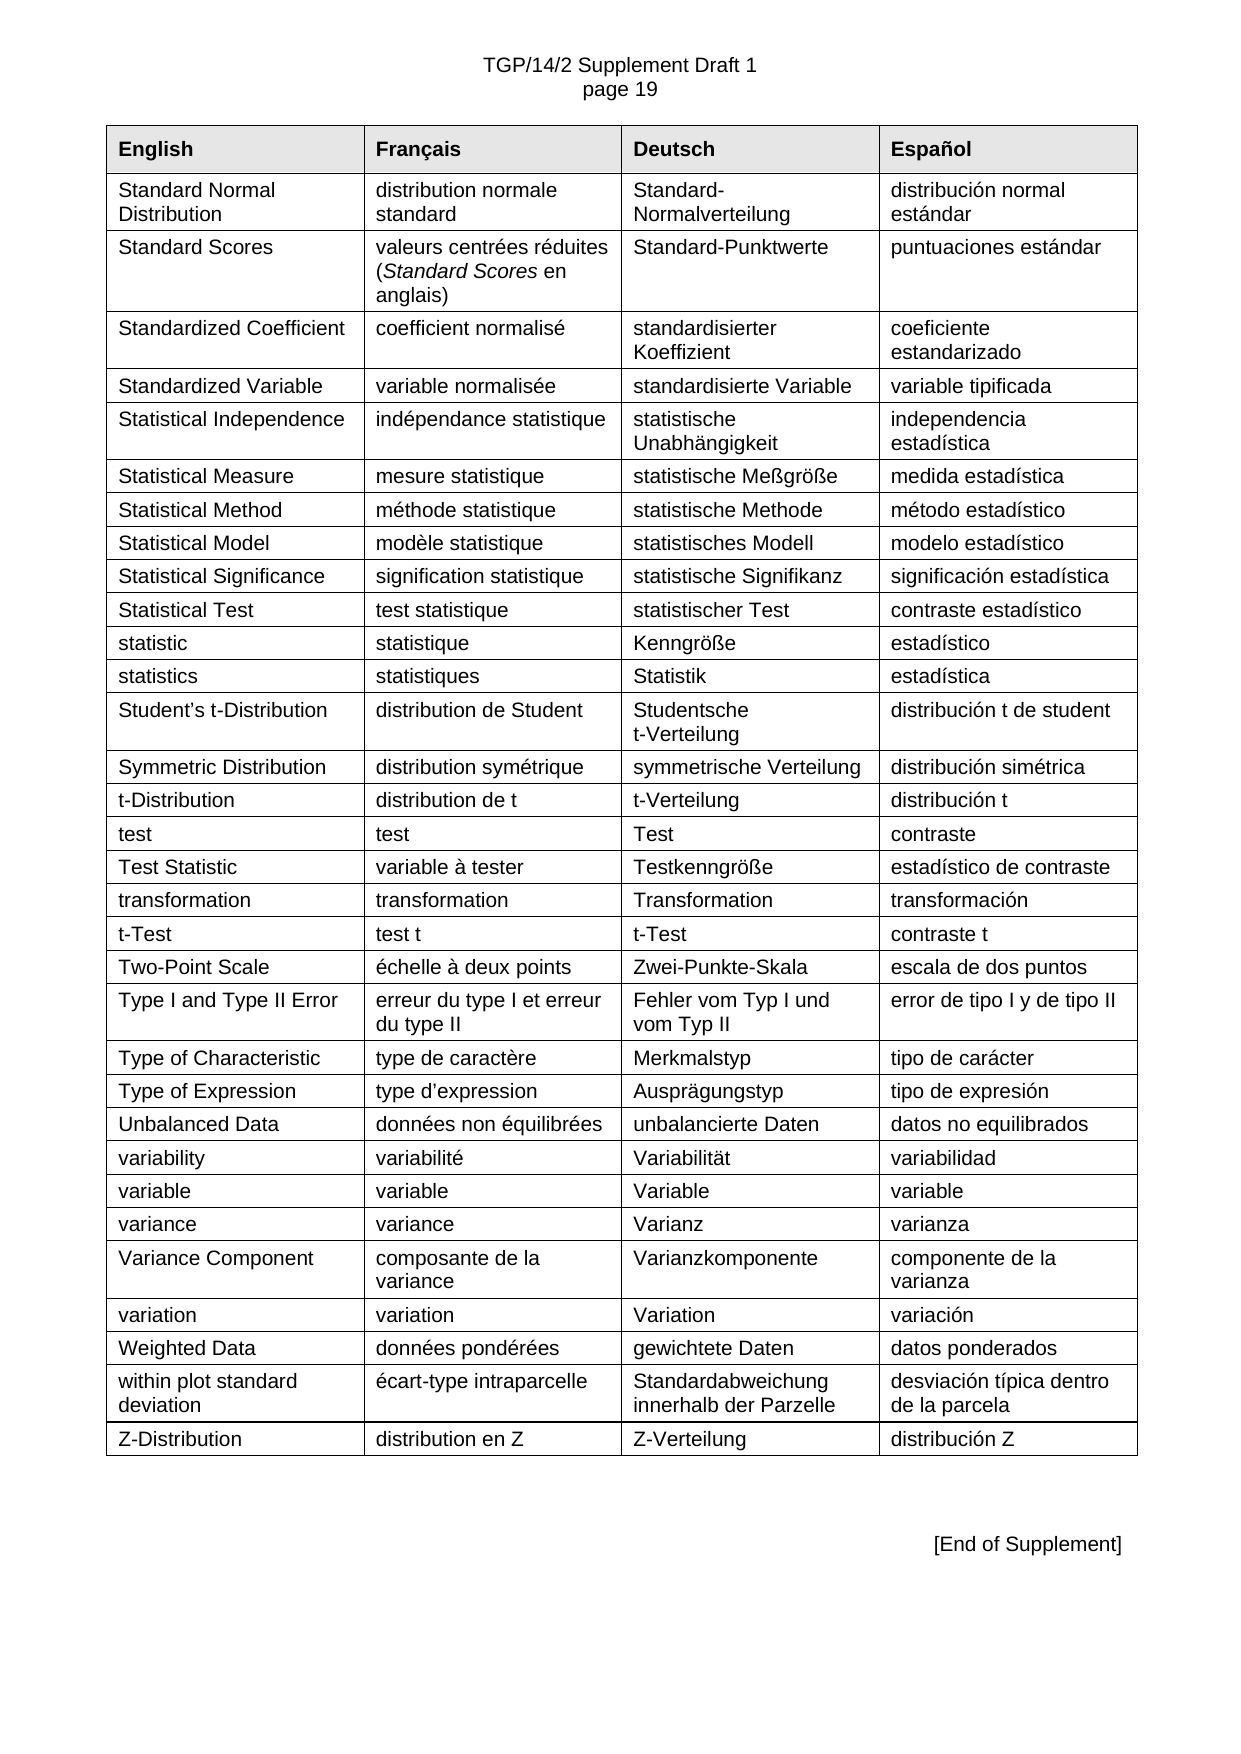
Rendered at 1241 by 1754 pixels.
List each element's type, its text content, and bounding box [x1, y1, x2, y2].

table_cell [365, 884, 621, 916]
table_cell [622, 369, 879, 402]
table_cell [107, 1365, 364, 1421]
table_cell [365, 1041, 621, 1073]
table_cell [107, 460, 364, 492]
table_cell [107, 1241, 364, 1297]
table_header Español [880, 126, 1137, 172]
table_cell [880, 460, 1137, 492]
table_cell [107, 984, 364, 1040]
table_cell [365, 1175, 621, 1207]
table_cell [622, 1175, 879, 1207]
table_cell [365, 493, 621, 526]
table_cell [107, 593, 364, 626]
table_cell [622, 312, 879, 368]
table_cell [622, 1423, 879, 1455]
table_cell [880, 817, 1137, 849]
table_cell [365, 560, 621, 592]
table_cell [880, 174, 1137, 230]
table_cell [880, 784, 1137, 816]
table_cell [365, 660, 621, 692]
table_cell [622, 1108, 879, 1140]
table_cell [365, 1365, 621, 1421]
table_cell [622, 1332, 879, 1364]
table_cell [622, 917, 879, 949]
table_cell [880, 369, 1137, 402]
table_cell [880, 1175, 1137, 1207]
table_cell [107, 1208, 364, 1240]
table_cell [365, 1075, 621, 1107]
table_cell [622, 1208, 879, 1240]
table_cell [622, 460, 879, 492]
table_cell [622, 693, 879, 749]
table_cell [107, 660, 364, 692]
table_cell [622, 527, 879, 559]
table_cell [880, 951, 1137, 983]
table_header Deutsch [622, 126, 879, 172]
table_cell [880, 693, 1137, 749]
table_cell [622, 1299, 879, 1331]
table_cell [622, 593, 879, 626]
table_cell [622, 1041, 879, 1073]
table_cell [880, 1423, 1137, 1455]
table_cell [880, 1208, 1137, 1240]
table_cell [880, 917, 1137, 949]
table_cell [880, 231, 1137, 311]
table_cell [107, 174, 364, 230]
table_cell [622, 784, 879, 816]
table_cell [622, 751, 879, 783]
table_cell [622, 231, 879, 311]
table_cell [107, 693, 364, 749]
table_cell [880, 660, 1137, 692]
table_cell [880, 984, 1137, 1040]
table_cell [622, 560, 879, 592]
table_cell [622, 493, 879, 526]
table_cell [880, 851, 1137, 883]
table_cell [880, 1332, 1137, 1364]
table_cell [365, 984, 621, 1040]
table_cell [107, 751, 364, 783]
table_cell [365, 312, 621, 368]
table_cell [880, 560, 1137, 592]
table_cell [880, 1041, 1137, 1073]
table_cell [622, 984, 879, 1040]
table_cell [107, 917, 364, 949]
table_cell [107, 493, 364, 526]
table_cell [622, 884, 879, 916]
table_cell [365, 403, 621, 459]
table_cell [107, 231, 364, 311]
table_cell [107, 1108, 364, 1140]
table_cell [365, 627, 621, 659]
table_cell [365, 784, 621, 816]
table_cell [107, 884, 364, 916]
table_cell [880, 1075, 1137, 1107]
table_header English [107, 126, 364, 172]
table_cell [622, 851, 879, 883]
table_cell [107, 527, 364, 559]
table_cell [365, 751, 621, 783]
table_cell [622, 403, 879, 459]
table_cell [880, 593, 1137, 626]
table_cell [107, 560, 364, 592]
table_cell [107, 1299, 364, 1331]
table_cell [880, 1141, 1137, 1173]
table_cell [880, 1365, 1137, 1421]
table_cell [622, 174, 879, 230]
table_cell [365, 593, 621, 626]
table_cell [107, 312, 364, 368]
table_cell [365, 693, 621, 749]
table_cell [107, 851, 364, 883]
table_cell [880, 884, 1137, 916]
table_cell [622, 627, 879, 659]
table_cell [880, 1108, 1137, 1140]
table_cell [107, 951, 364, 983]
table_header Français [365, 126, 621, 172]
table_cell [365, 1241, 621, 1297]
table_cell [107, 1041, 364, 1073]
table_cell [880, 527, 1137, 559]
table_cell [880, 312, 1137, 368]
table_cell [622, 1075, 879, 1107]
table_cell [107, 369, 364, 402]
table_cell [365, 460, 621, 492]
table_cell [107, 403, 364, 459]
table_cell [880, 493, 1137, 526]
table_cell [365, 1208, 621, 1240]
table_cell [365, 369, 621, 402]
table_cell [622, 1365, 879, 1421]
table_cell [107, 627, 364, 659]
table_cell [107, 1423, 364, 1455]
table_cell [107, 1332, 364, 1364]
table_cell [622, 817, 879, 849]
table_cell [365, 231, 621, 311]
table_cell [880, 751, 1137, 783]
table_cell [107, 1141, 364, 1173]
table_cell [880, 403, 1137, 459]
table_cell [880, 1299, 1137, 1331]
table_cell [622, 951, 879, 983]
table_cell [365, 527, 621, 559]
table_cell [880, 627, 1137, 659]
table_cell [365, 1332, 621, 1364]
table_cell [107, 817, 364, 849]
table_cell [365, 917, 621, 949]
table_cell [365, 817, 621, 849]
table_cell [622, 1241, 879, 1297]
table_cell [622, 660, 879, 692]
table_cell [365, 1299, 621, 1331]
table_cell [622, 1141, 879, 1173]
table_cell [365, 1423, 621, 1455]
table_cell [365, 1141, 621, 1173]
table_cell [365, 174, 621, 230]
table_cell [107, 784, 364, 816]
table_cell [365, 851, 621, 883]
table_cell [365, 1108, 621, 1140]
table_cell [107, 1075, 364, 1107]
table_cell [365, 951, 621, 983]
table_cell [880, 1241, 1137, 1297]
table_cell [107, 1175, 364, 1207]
text [End of Supplement] [118, 1532, 1122, 1556]
